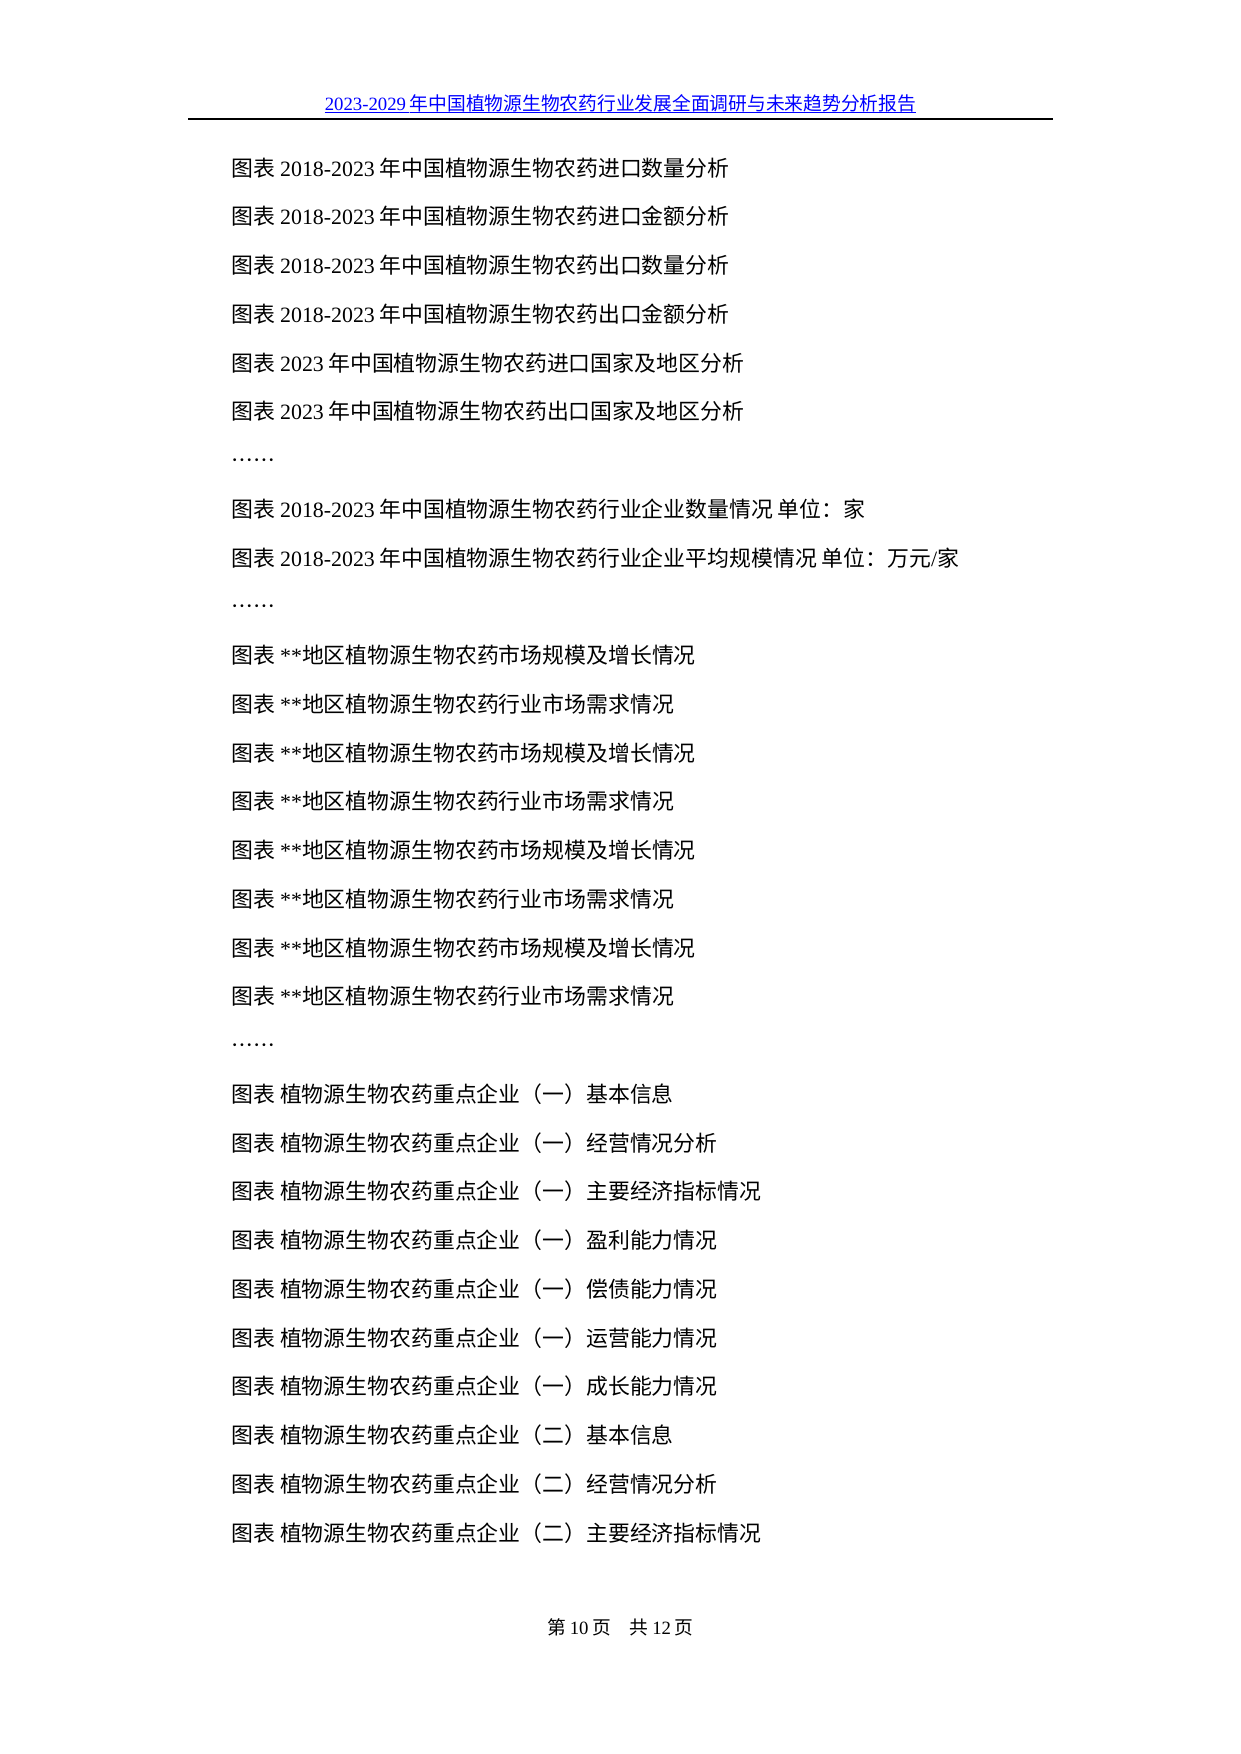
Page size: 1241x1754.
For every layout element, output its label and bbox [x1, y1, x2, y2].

text [187, 150, 1053, 1548]
